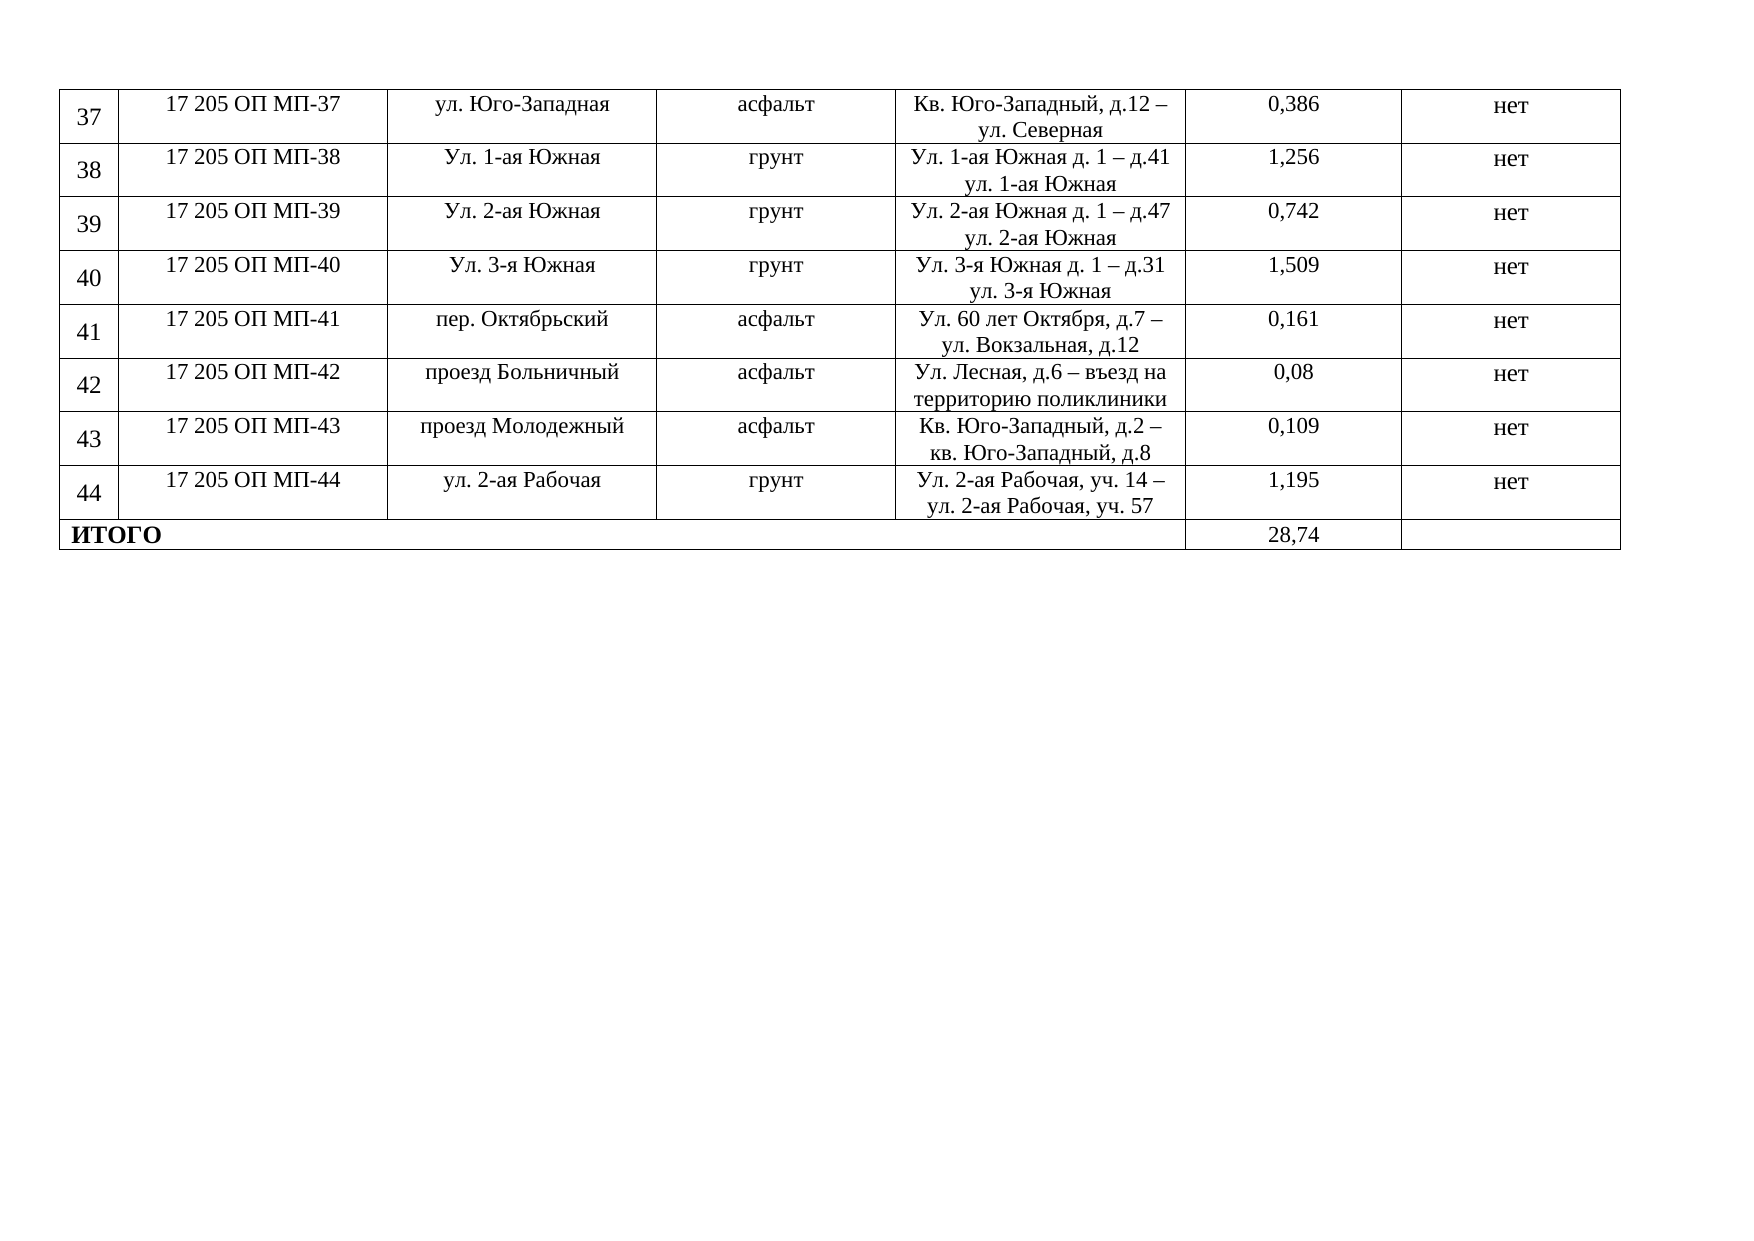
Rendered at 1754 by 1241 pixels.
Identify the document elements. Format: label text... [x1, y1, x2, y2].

table_cell асфальт [657, 90, 895, 142]
table_cell Кв. Юго-Западный, д.2 – кв. Юго-Западный, д.8 [896, 412, 1185, 465]
table_cell Ул. 3-я Южная д. 1 – д.31 ул. 3-я Южная [896, 251, 1185, 304]
table_cell асфальт [657, 359, 895, 411]
table_cell 39 [60, 197, 118, 250]
table_cell 40 [60, 251, 118, 304]
table_cell 17 205 ОП МП-37 [119, 90, 387, 142]
table_cell 17 205 ОП МП-41 [119, 305, 387, 357]
table_cell 1,195 [1186, 466, 1401, 519]
table_cell Ул. 60 лет Октября, д.7 – ул. Вокзальная, д.12 [896, 305, 1185, 357]
table_cell Ул. 2-ая Южная д. 1 – д.47 ул. 2-ая Южная [896, 197, 1185, 250]
table_cell грунт [657, 466, 895, 519]
table_cell нет [1402, 90, 1620, 142]
table_cell 38 [60, 144, 118, 196]
table_cell 0,08 [1186, 359, 1401, 411]
table_cell Кв. Юго-Западный, д.12 – ул. Северная [896, 90, 1185, 142]
table_cell 1,509 [1186, 251, 1401, 304]
table_cell грунт [657, 251, 895, 304]
table_cell 0,742 [1186, 197, 1401, 250]
table_cell нет [1402, 197, 1620, 250]
table_cell 0,161 [1186, 305, 1401, 357]
table_cell нет [1402, 359, 1620, 411]
table_cell Ул. 1-ая Южная д. 1 – д.41 ул. 1-ая Южная [896, 144, 1185, 196]
table_cell 17 205 ОП МП-42 [119, 359, 387, 411]
table_cell 17 205 ОП МП-40 [119, 251, 387, 304]
table_cell Ул. 2-ая Южная [388, 197, 656, 250]
table_cell проезд Больничный [388, 359, 656, 411]
table_cell 17 205 ОП МП-39 [119, 197, 387, 250]
table_cell нет [1402, 251, 1620, 304]
table_cell 41 [60, 305, 118, 357]
table_cell пер. Октябрьский [388, 305, 656, 357]
table_cell нет [1402, 466, 1620, 519]
table_cell асфальт [657, 305, 895, 357]
table_cell 43 [60, 412, 118, 465]
table_cell 0,386 [1186, 90, 1401, 142]
table_cell 17 205 ОП МП-38 [119, 144, 387, 196]
table_cell 0,109 [1186, 412, 1401, 465]
table_cell [1402, 520, 1620, 548]
table_cell 17 205 ОП МП-44 [119, 466, 387, 519]
table_cell ул. Юго-Западная [388, 90, 656, 142]
table_cell 37 [60, 90, 118, 142]
table_cell проезд Молодежный [388, 412, 656, 465]
table_cell нет [1402, 412, 1620, 465]
table_cell 42 [60, 359, 118, 411]
table_cell нет [1402, 305, 1620, 357]
table_cell Ул. 2-ая Рабочая, уч. 14 – ул. 2-ая Рабочая, уч. 57 [896, 466, 1185, 519]
table_cell грунт [657, 197, 895, 250]
table_cell Ул. 1-ая Южная [388, 144, 656, 196]
table_cell 44 [60, 466, 118, 519]
table_cell грунт [657, 144, 895, 196]
table_cell 17 205 ОП МП-43 [119, 412, 387, 465]
table_cell Ул. Лесная, д.6 – въезд на территорию поликлиники [896, 359, 1185, 411]
table_cell нет [1402, 144, 1620, 196]
table_cell ИТОГО [60, 520, 1185, 548]
table_cell 28,74 [1186, 520, 1401, 548]
table_cell асфальт [657, 412, 895, 465]
table_cell 1,256 [1186, 144, 1401, 196]
table_cell ул. 2-ая Рабочая [388, 466, 656, 519]
table_cell Ул. 3-я Южная [388, 251, 656, 304]
